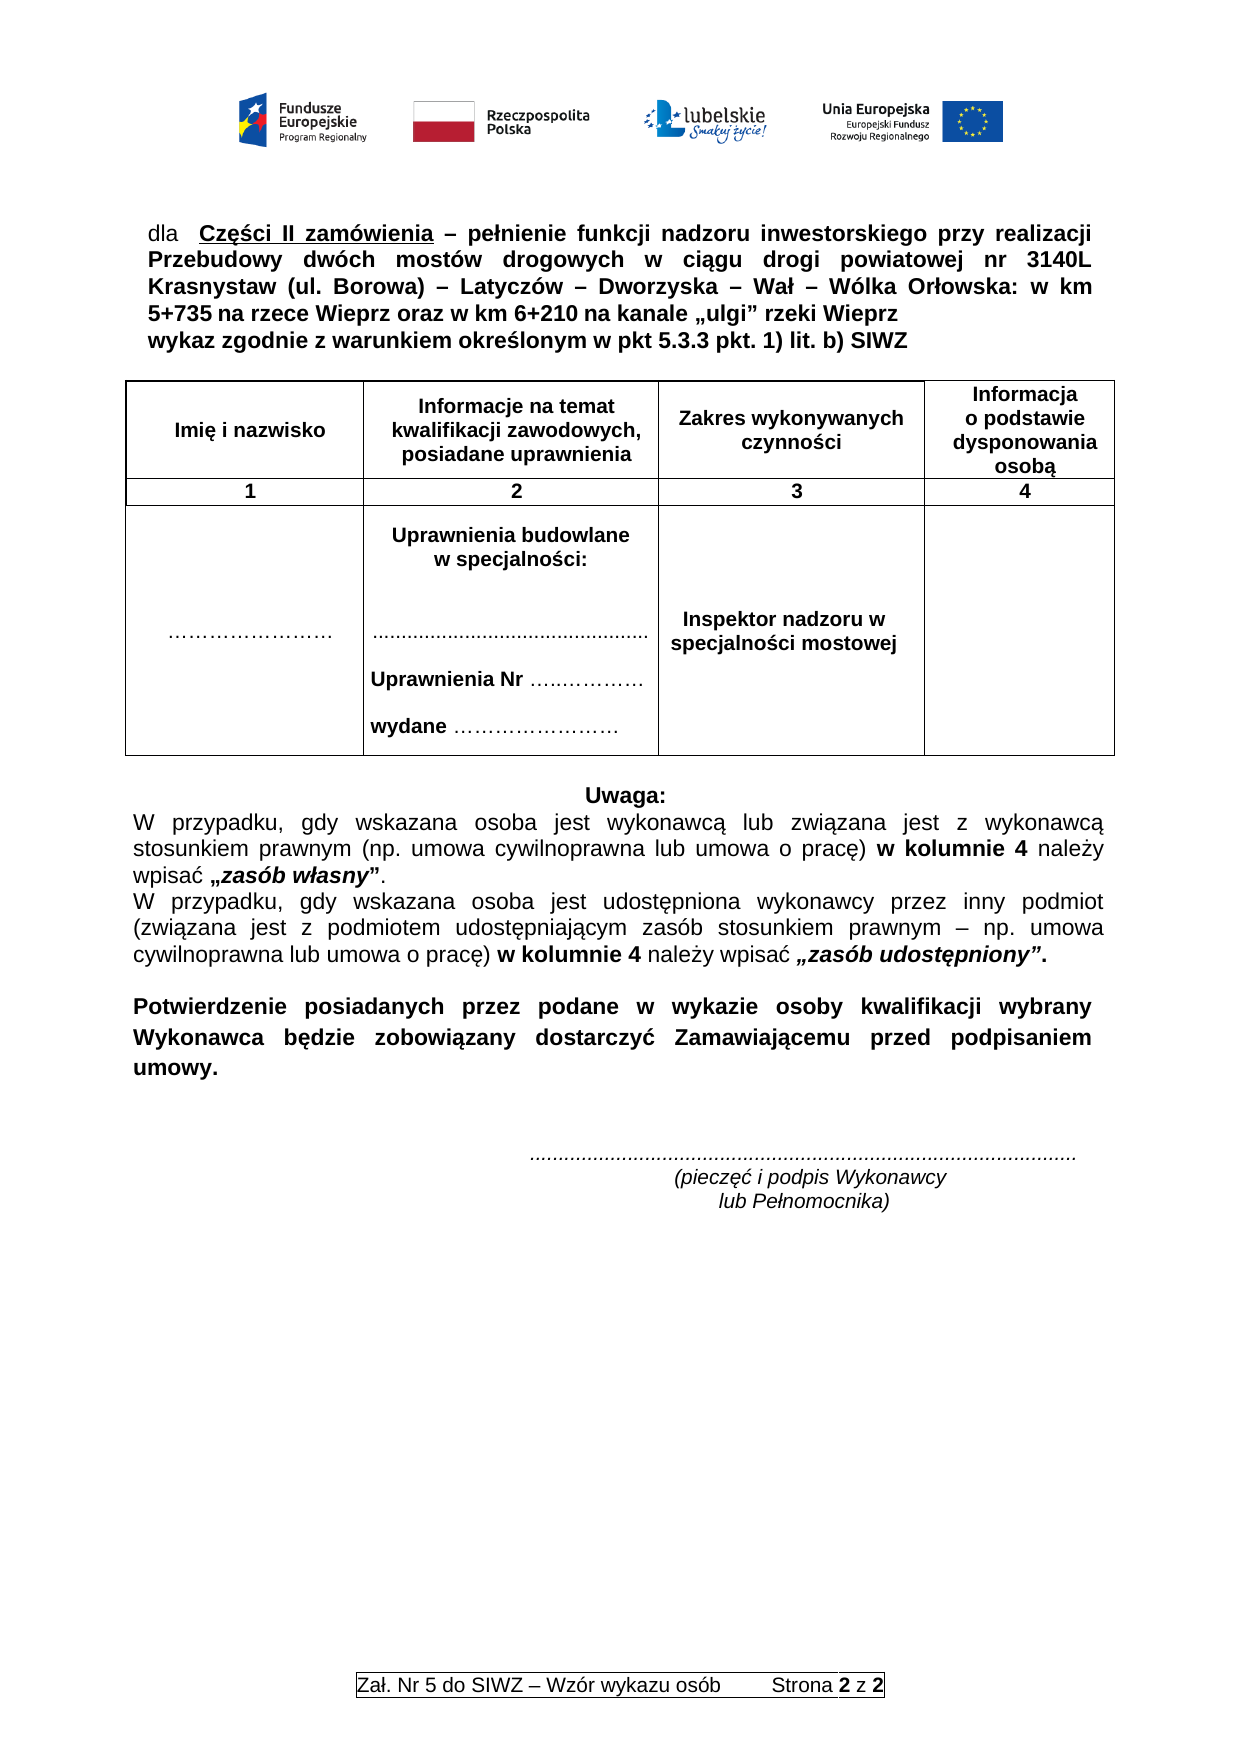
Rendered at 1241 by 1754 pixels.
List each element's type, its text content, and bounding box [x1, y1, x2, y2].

text Uwaga: [148, 782, 1104, 809]
table_cell 2 [364, 479, 658, 505]
table_cell Inspektor nadzoru w specjalności mostowej [659, 506, 924, 755]
table_header Zakres wykonywanych czynności [659, 382, 924, 478]
table_cell 1 [127, 479, 363, 505]
text W przypadku, gdy wskazana osoba jest wykonawcą lub związana jest z wykonawcą stosunkiem prawnym (np. umowa cywilnoprawna lub umowa o pracę) w kolumnie 4 należy wpisać „zasób własny”. [133, 809, 1104, 888]
text Potwierdzenie posiadanych przez podane w wykazie osoby kwalifikacji wybrany Wykonawca będzie zobowiązany dostarczyć Zamawiającemu przed podpisaniem umowy. [133, 993, 1093, 1080]
table_header Informacje na temat kwalifikacji zawodowych, posiadane uprawnienia [364, 382, 658, 478]
table_header Imię i nazwisko [127, 382, 363, 478]
table_header Informacja o podstawie dysponowania osobą [925, 381, 1114, 478]
text ............................................................................................... [516, 1141, 1093, 1165]
text dla Części II zamówienia – pełnienie funkcji nadzoru inwestorskiego przy realizacji Przebudowy dwóch mostów drogowych w ciągu drogi powiatowej nr 3140L Krasnystaw (ul. Borowa) – Latyczów – Dworzyska – Wał – Wólka Orłowska: w km 5+735 na rzece Wieprz oraz w km 6+210 na kanale „ulgi” rzeki Wieprz [148, 220, 1093, 327]
table_cell [925, 506, 1114, 755]
text W przypadku, gdy wskazana osoba jest udostępniona wykonawcy przez inny podmiot (związana jest z podmiotem udostępniającym zasób stosunkiem prawnym – np. umowa cywilnoprawna lub umowa o pracę) w kolumnie 4 należy wpisać „zasób udostępniony”. [133, 888, 1104, 967]
table_cell Uprawnienia budowlane w specjalności: ................................................ Uprawnienia Nr …..………… wydane …………………… [364, 506, 658, 755]
table_cell …………………… [126, 506, 363, 755]
text wykaz zgodnie z warunkiem określonym w pkt 5.3.3 pkt. 1) lit. b) SIWZ [148, 327, 1104, 353]
table_cell 4 [925, 479, 1114, 505]
table_cell 3 [659, 479, 924, 505]
text (pieczęć i podpis Wykonawcy lub Pełnomocnika) [516, 1165, 1093, 1213]
picture [224, 44, 1017, 192]
